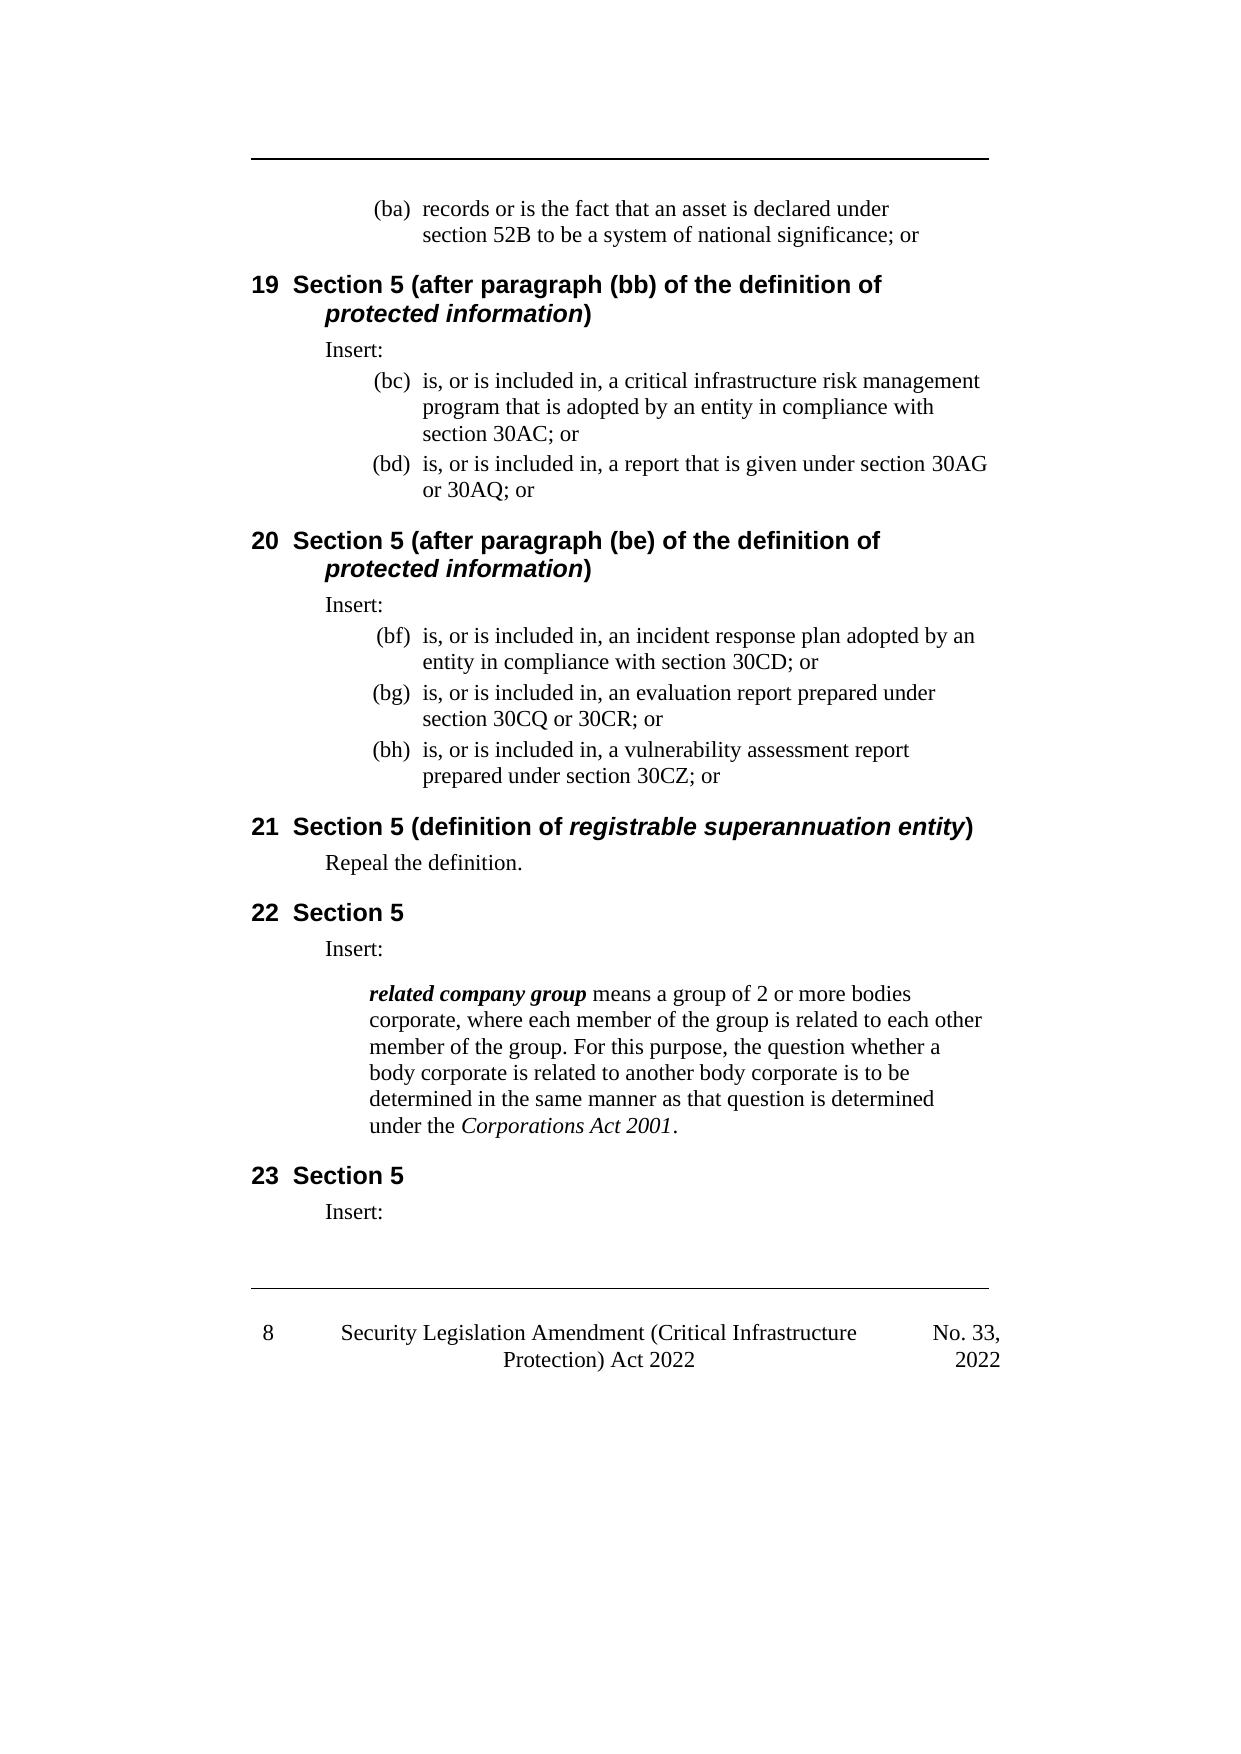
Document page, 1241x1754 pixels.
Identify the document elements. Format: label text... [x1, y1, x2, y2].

text 23 Section 5 [251, 1161, 989, 1190]
text Insert: [325, 592, 989, 618]
text (bd) is, or is included in, a report that is given under section 30AG or 30AQ; or [251, 450, 989, 503]
text (bf) is, or is included in, an incident response plan adopted by an entity in compliance with section 30CD; or [251, 622, 989, 675]
text Insert: [325, 1198, 989, 1224]
text 21 Section 5 (definition of registrable superannuation entity) [251, 811, 989, 840]
text 20 Section 5 (after paragraph (be) of the definition of protected information) [251, 526, 989, 583]
text (ba) records or is the fact that an asset is declared under section 52B to be a system of national significance; or [251, 195, 989, 248]
text 22 Section 5 [251, 898, 989, 927]
text (bc) is, or is included in, a critical infrastructure risk management program that is adopted by an entity in compliance with section 30AC; or [251, 367, 989, 446]
text Insert: [325, 336, 989, 363]
text (bg) is, or is included in, an evaluation report prepared under section 30CQ or 30CR; or [251, 679, 989, 732]
text (bh) is, or is included in, a vulnerability assessment report prepared under section 30CZ; or [251, 736, 989, 788]
text 19 Section 5 (after paragraph (bb) of the definition of protected information) [251, 271, 989, 328]
text Repeal the definition. [325, 848, 989, 875]
text related company group means a group of 2 or more bodies corporate, where each member of the group is related to each other member of the group. For this purpose, the question whether a body corporate is related to another body corporate is to be determined in the same manner as that question is determined under the Corporations Act 2001. [369, 980, 989, 1138]
text Insert: [325, 935, 989, 961]
